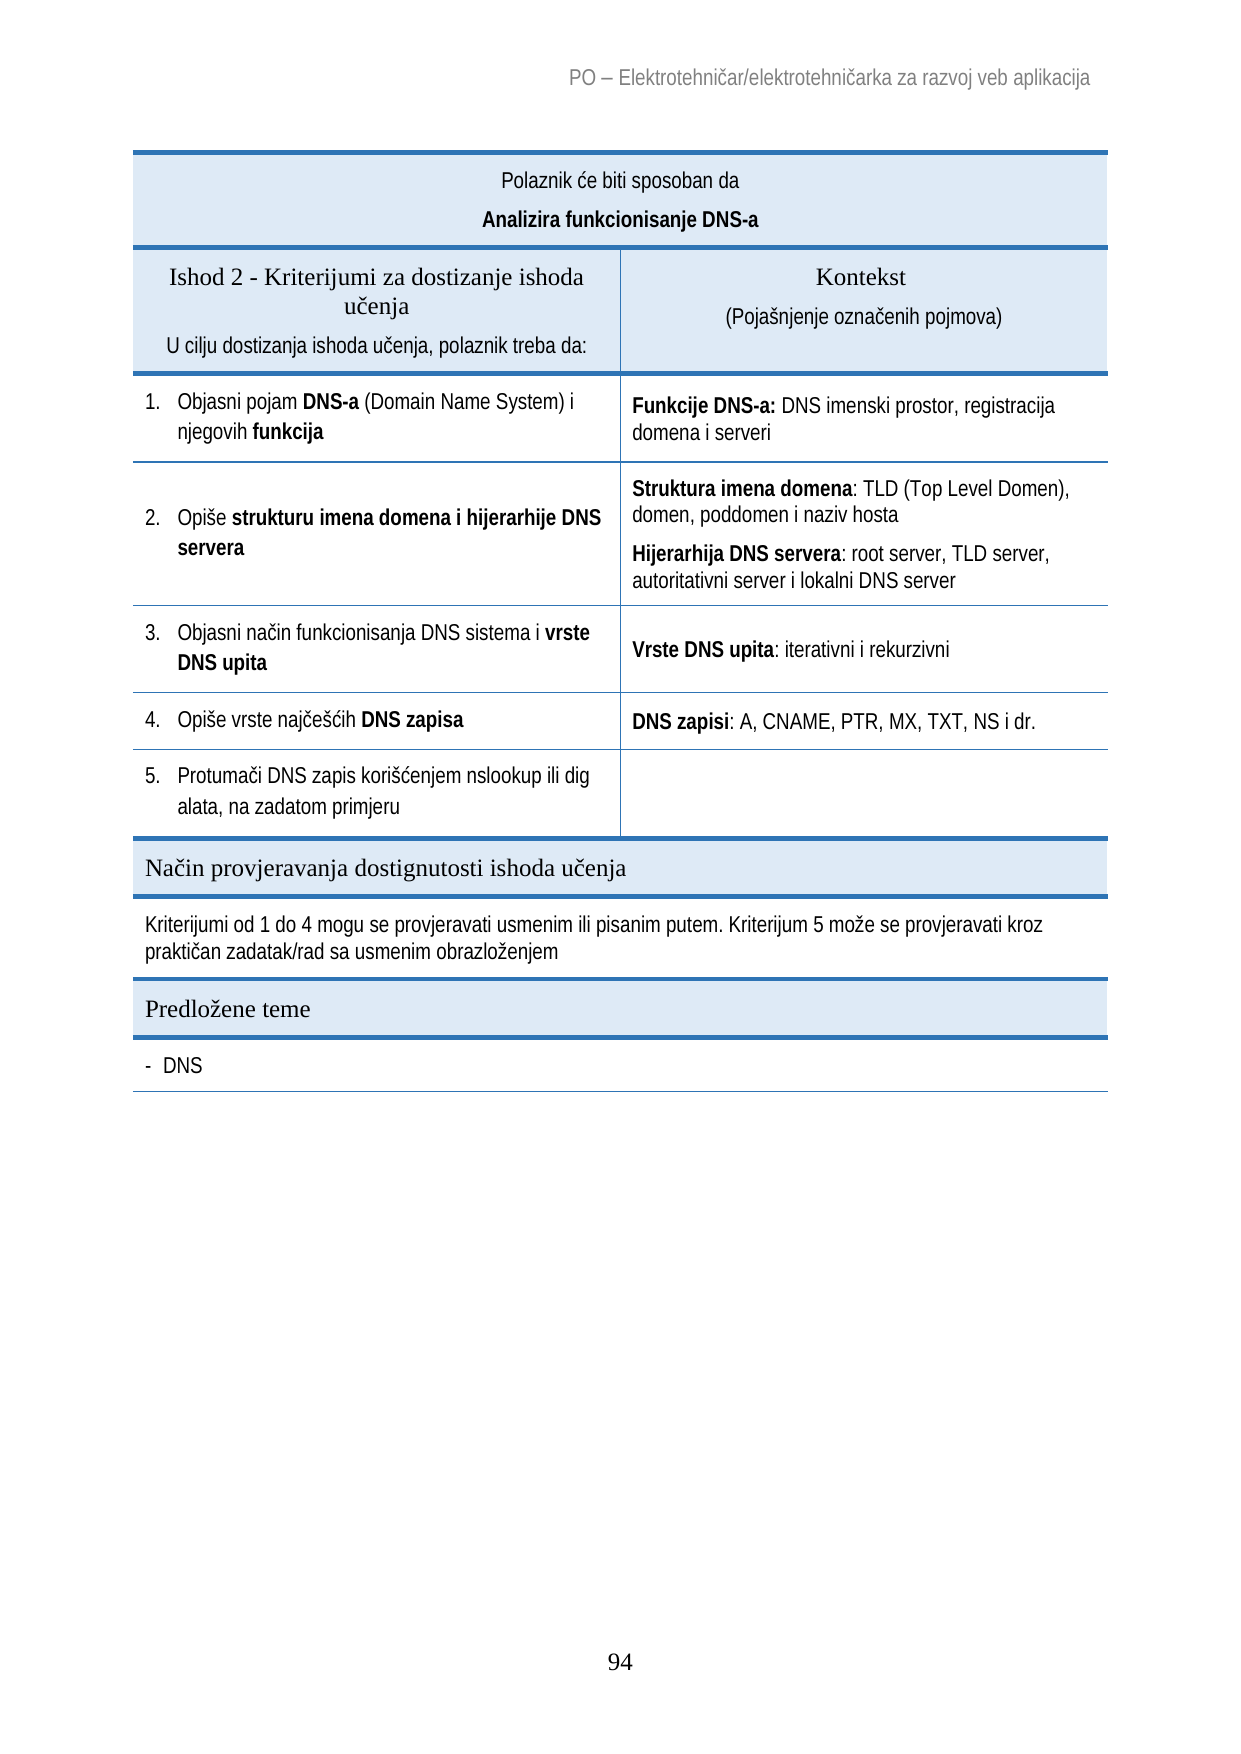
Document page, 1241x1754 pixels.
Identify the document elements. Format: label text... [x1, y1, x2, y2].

table_cell DNS zapisi: A, CNAME, PTR, MX, TXT, NS i dr. [621, 693, 1107, 749]
table_cell Objasni način funkcionisanja DNS sistema i vrste DNS upita [133, 606, 620, 692]
table_cell Protumači DNS zapis korišćenjem nslookup ili dig alata, na zadatom primjeru [133, 750, 620, 836]
table_cell Kriterijumi od 1 do 4 mogu se provjeravati usmenim ili pisanim putem. Kriterijum 5 može se provjeravati kroz praktičan zadatak/rad sa usmenim obrazloženjem [133, 899, 1107, 977]
table_cell [621, 750, 1107, 836]
table_cell [133, 250, 620, 371]
table_cell Vrste DNS upita: iterativni i rekurzivni [621, 606, 1107, 692]
table_cell [621, 250, 1107, 371]
table_cell Opiše vrste najčešćih DNS zapisa [133, 693, 620, 749]
table_cell Objasni pojam DNS-a (Domain Name System) i njegovih funkcija [133, 376, 620, 461]
table_cell Opiše strukturu imena domena i hijerarhije DNS servera [133, 463, 620, 605]
table_cell Funkcije DNS-a: DNS imenski prostor, registracija domena i serveri [621, 376, 1107, 461]
table_cell [133, 981, 1107, 1035]
table_cell DNS [133, 1040, 1107, 1091]
table_header Analizira funkcionisanje DNS-a [133, 155, 1107, 245]
table_cell [133, 841, 1107, 894]
table_cell Struktura imena domena: TLD (Top Level Domen), domen, poddomen i naziv hosta Hijerarhija DNS servera: root server, TLD server, autoritativni server i lokalni DNS server [621, 463, 1107, 605]
